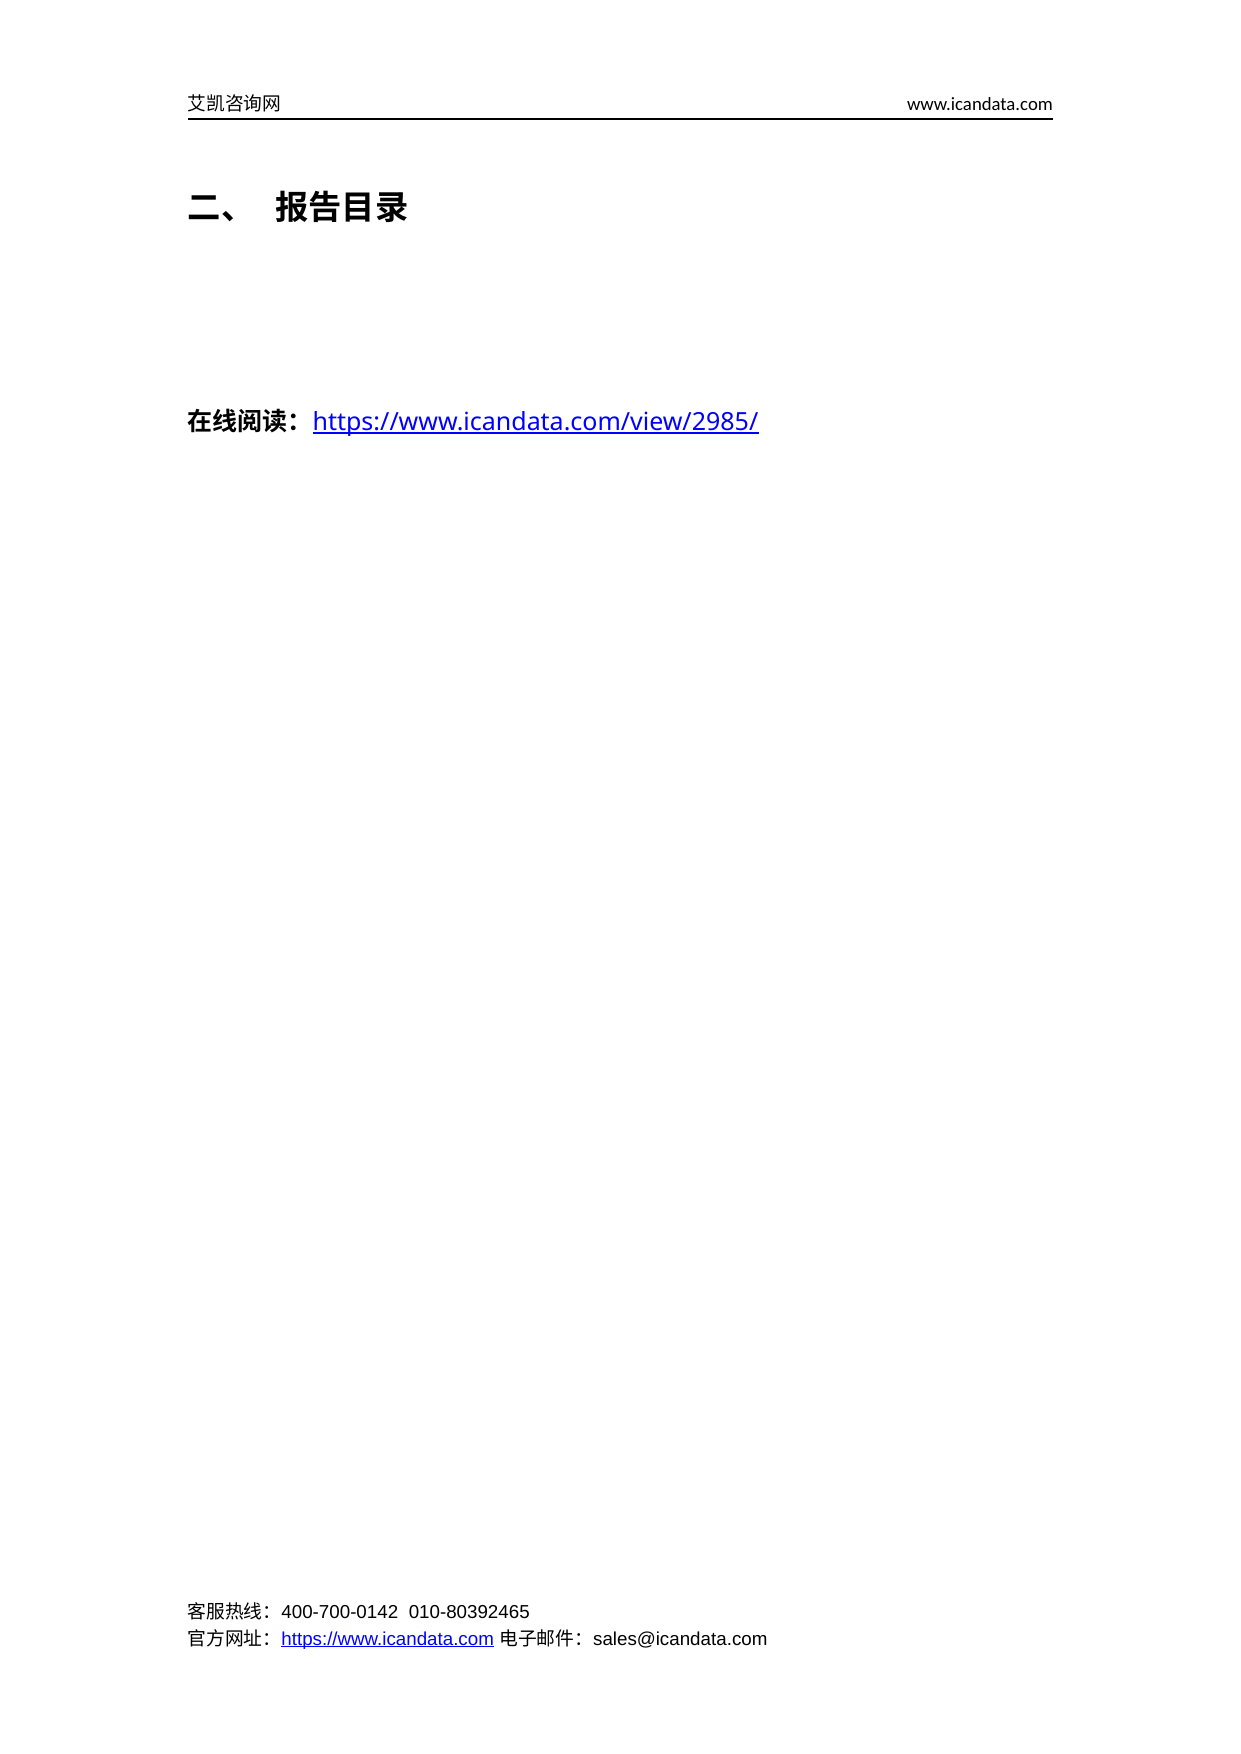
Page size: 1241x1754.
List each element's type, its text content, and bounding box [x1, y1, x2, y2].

subtitle 报告目录 [187, 172, 1053, 237]
text 在线阅读：https://www.icandata.com/view/2985/ [187, 387, 1053, 452]
